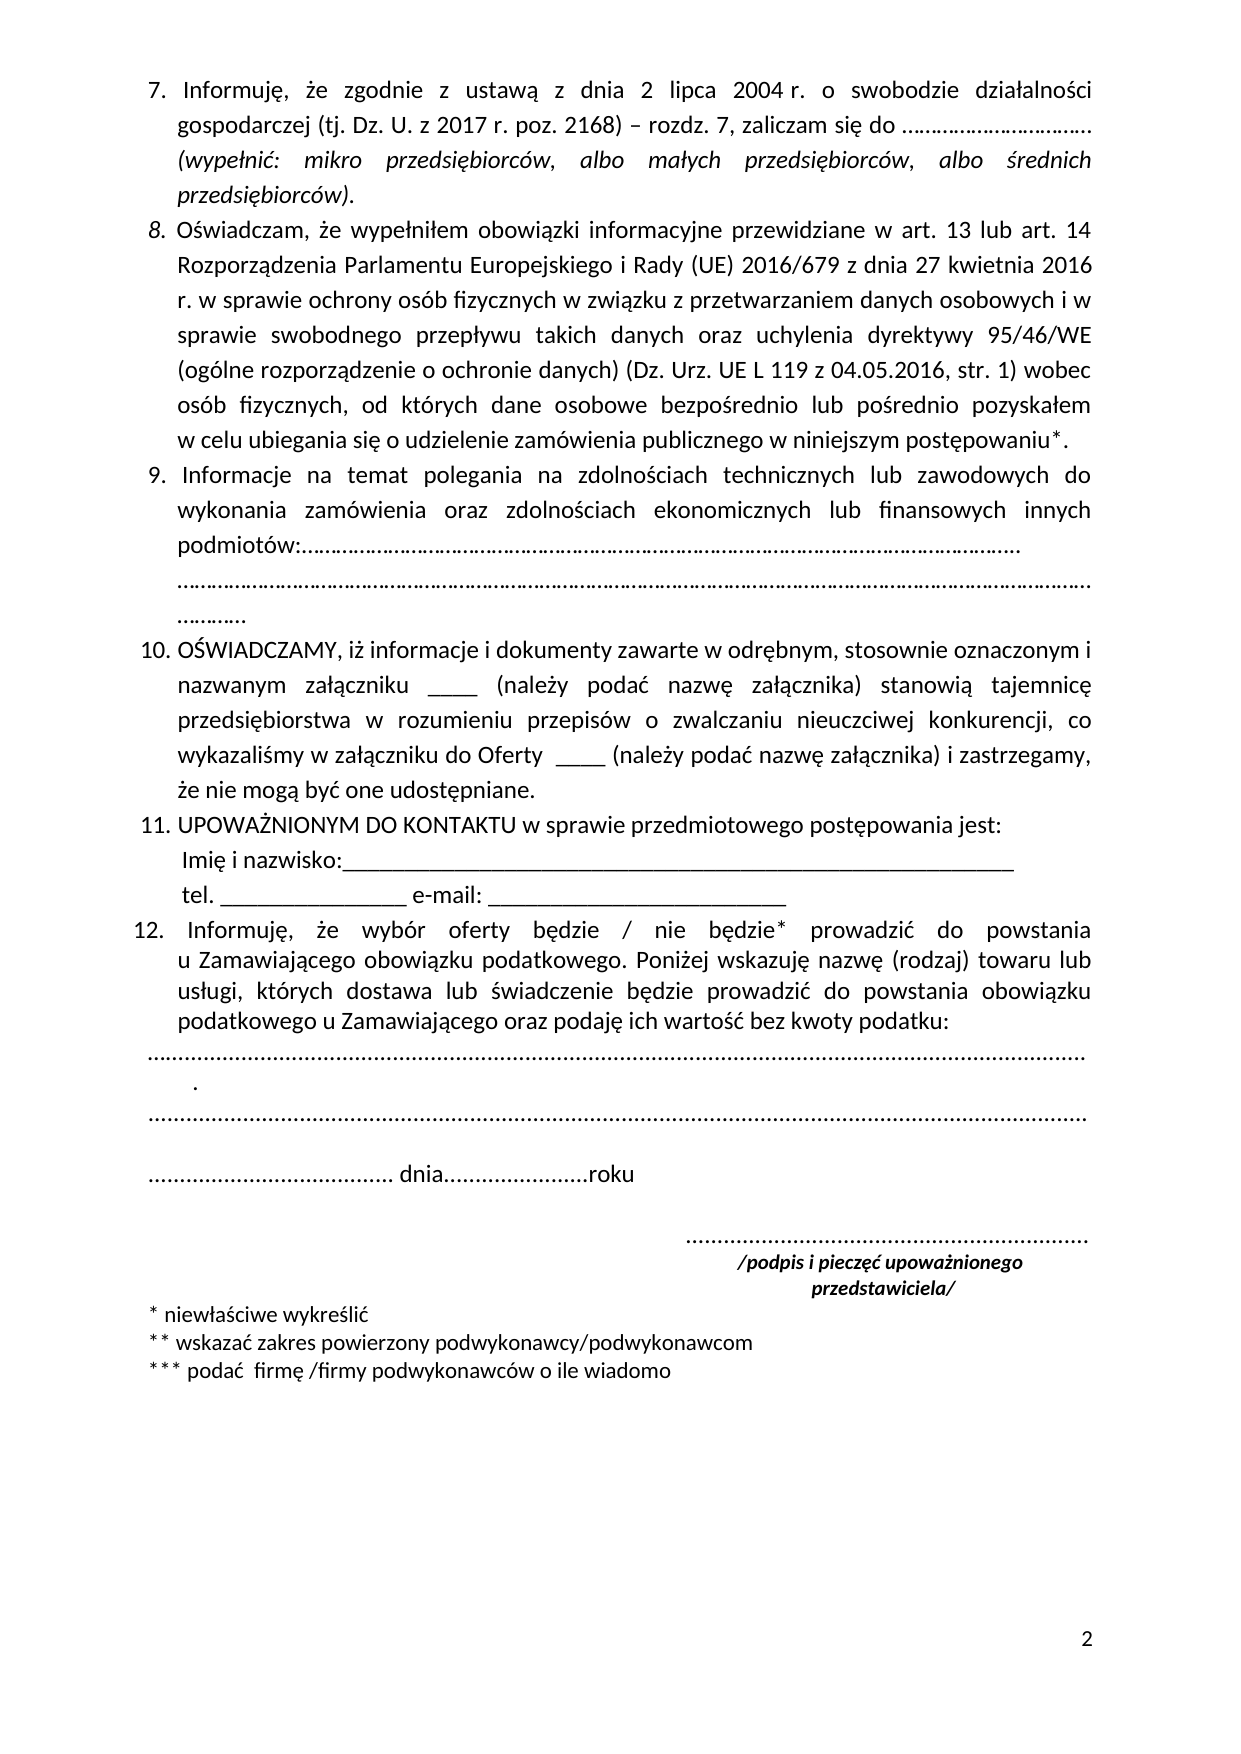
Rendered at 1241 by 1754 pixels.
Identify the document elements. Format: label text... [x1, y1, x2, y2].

text *** podać firmę /firmy podwykonawców o ile wiadomo [148, 1356, 1093, 1384]
list UPOWAŻNIONYM DO KONTAKTU w sprawie przedmiotowego postępowania jest: [140, 809, 1093, 839]
text …................................................................................................................................................... [148, 1036, 1093, 1097]
text Imię i nazwisko:______________________________________________________ [148, 844, 1093, 874]
text 7. Informuję, że zgodnie z ustawą z dnia 2 lipca 2004 r. o swobodzie działalności gospodarczej (tj. Dz. U. z 2017 r. poz. 2168) – rozdz. 7, zaliczam się do …………………………… (wypełnić: mikro przedsiębiorców, albo małych przedsiębiorców, albo średnich przedsiębiorców). [148, 74, 1093, 209]
text 12. Informuję, że wybór oferty będzie / nie będzie* prowadzić do powstania u Zamawiającego obowiązku podatkowego. Poniżej wskazuję nazwę (rodzaj) towaru lub usługi, których dostawa lub świadczenie będzie prowadzić do powstania obowiązku podatkowego u Zamawiającego oraz podaję ich wartość bez kwoty podatku: [133, 914, 1093, 1036]
text przedstawiciela/ [811, 1275, 1093, 1300]
text ..................................................................................................................................................... [148, 1097, 1093, 1127]
text * niewłaściwe wykreślić [148, 1300, 1093, 1328]
text tel. _______________ e-mail: ________________________ [148, 879, 1093, 909]
text ................................................................ [148, 1219, 1093, 1249]
text 8. Oświadczam, że wypełniłem obowiązki informacyjne przewidziane w art. 13 lub art. 14 Rozporządzenia Parlamentu Europejskiego i Rady (UE) 2016/679 z dnia 27 kwietnia 2016 r. w sprawie ochrony osób fizycznych w związku z przetwarzaniem danych osobowych i w sprawie swobodnego przepływu takich danych oraz uchylenia dyrektywy 95/46/WE (ogólne rozporządzenie o ochronie danych) (Dz. Urz. UE L 119 z 04.05.2016, str. 1) wobec osób fizycznych, od których dane osobowe bezpośrednio lub pośrednio pozyskałem w celu ubiegania się o udzielenie zamówienia publicznego w niniejszym postępowaniu*. [148, 214, 1093, 454]
text /podpis i pieczęć upoważnionego [664, 1249, 1093, 1275]
list OŚWIADCZAMY, iż informacje i dokumenty zawarte w odrębnym, stosownie oznaczonym i nazwanym załączniku ____ (należy podać nazwę załącznika) stanowią tajemnicę przedsiębiorstwa w rozumieniu przepisów o zwalczaniu nieuczciwej konkurencji, co wykazaliśmy w załączniku do Oferty ____ (należy podać nazwę załącznika) i zastrzegamy, że nie mogą być one udostępniane. [140, 634, 1093, 804]
text ....................................... dnia.......................roku [148, 1158, 1093, 1188]
text 9. Informacje na temat polegania na zdolnościach technicznych lub zawodowych do wykonania zamówienia oraz zdolnościach ekonomicznych lub finansowych innych podmiotów:……………………………………………………………………………………………………………..……………………………………………………………………………………………………………………………………………………… [148, 459, 1093, 629]
text ** wskazać zakres powierzony podwykonawcy/podwykonawcom [148, 1328, 1093, 1356]
